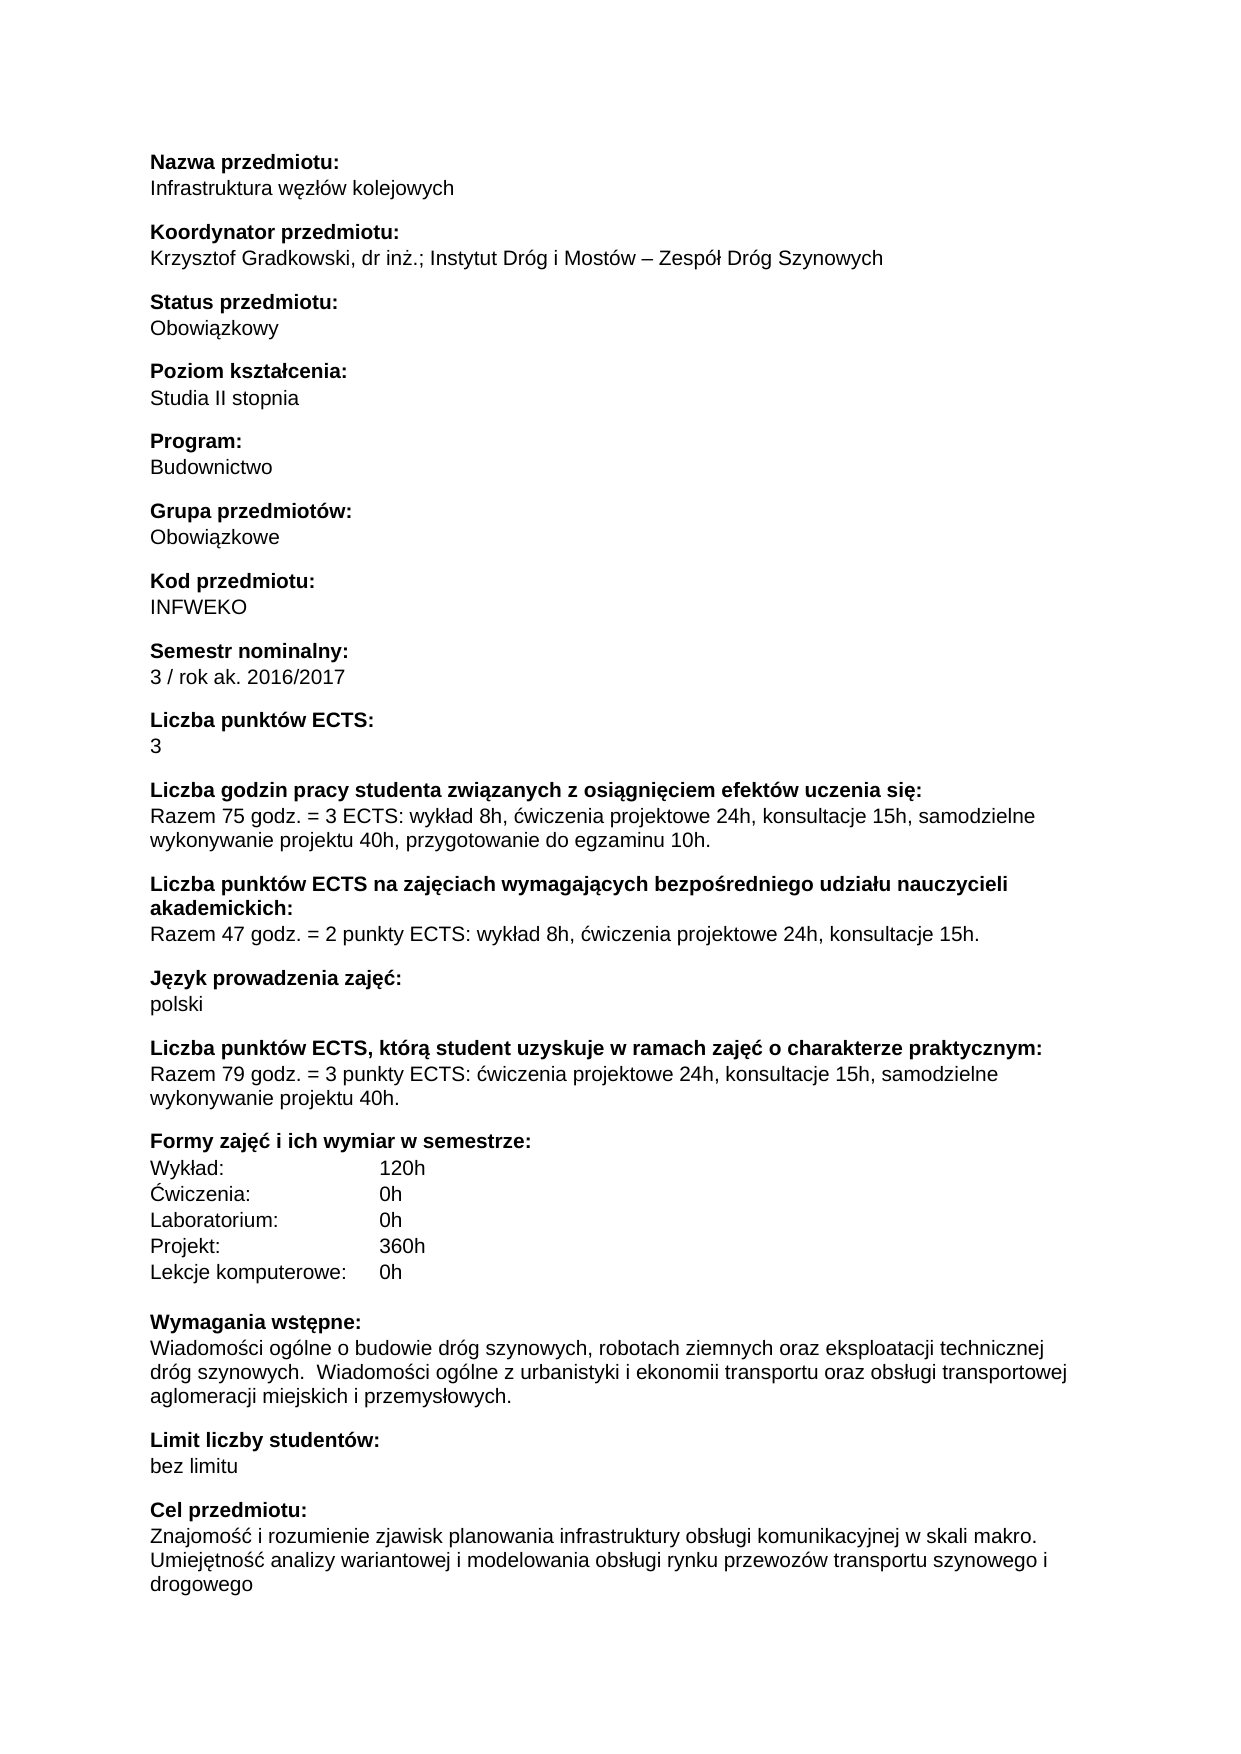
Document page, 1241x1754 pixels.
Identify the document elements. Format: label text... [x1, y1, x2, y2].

text Grupa przedmiotów: [150, 499, 1090, 523]
text Limit liczby studentów: [150, 1428, 1090, 1452]
table_cell Laboratorium: [140, 1208, 367, 1232]
text Wymagania wstępne: [150, 1310, 1090, 1334]
text INFWEKO [150, 595, 1090, 619]
text Formy zajęć i ich wymiar w semestrze: [150, 1129, 1090, 1153]
table_header 120h [369, 1156, 597, 1180]
table_cell 0h [369, 1206, 597, 1232]
text Studia II stopnia [150, 385, 1090, 409]
text Status przedmiotu: [150, 289, 1090, 313]
text Liczba godzin pracy studenta związanych z osiągnięciem efektów uczenia się: [150, 778, 1090, 802]
text Nazwa przedmiotu: [150, 150, 1090, 174]
table_cell 0h [369, 1180, 597, 1206]
table_cell 0h [369, 1258, 597, 1284]
text Semestr nominalny: [150, 638, 1090, 662]
text Koordynator przedmiotu: [150, 220, 1090, 244]
text Program: [150, 429, 1090, 453]
table_cell Ćwiczenia: [140, 1182, 367, 1206]
text Razem 47 godz. = 2 punkty ECTS: wykład 8h, ćwiczenia projektowe 24h, konsultacje 15h. [150, 922, 1090, 946]
text polski [150, 992, 1090, 1016]
text Cel przedmiotu: [150, 1497, 1090, 1521]
text Razem 79 godz. = 3 punkty ECTS: ćwiczenia projektowe 24h, konsultacje 15h, samodzielne wykonywanie projektu 40h. [150, 1061, 1090, 1109]
text Liczba punktów ECTS na zajęciach wymagających bezpośredniego udziału nauczycieli akademickich: [150, 872, 1090, 920]
text Krzysztof Gradkowski, dr inż.; Instytut Dróg i Mostów – Zespół Dróg Szynowych [150, 246, 1090, 270]
text Poziom kształcenia: [150, 359, 1090, 383]
text Znajomość i rozumienie zjawisk planowania infrastruktury obsługi komunikacyjnej w skali makro. Umiejętność analizy wariantowej i modelowania obsługi rynku przewozów transportu szynowego i drogowego [150, 1523, 1090, 1595]
table_cell Lekcje komputerowe: [140, 1260, 367, 1284]
text Język prowadzenia zajęć: [150, 966, 1090, 989]
text Wiadomości ogólne o budowie dróg szynowych, robotach ziemnych oraz eksploatacji technicznej dróg szynowych. Wiadomości ogólne z urbanistyki i ekonomii transportu oraz obsługi transportowej aglomeracji miejskich i przemysłowych. [150, 1336, 1090, 1408]
text Obowiązkowy [150, 316, 1090, 339]
text 3 [150, 734, 1090, 758]
text Obowiązkowe [150, 525, 1090, 549]
text Liczba punktów ECTS: [150, 708, 1090, 732]
text bez limitu [150, 1454, 1090, 1478]
text 3 / rok ak. 2016/2017 [150, 664, 1090, 688]
text Kod przedmiotu: [150, 569, 1090, 593]
table_cell Projekt: [140, 1234, 367, 1258]
text Budownictwo [150, 455, 1090, 479]
text Razem 75 godz. = 3 ECTS: wykład 8h, ćwiczenia projektowe 24h, konsultacje 15h, samodzielne wykonywanie projektu 40h, przygotowanie do egzaminu 10h. [150, 804, 1090, 852]
text Liczba punktów ECTS, którą student uzyskuje w ramach zajęć o charakterze praktycznym: [150, 1035, 1090, 1059]
table_cell 360h [369, 1232, 597, 1258]
text Infrastruktura węzłów kolejowych [150, 176, 1090, 200]
table_header Wykład: [140, 1156, 367, 1180]
